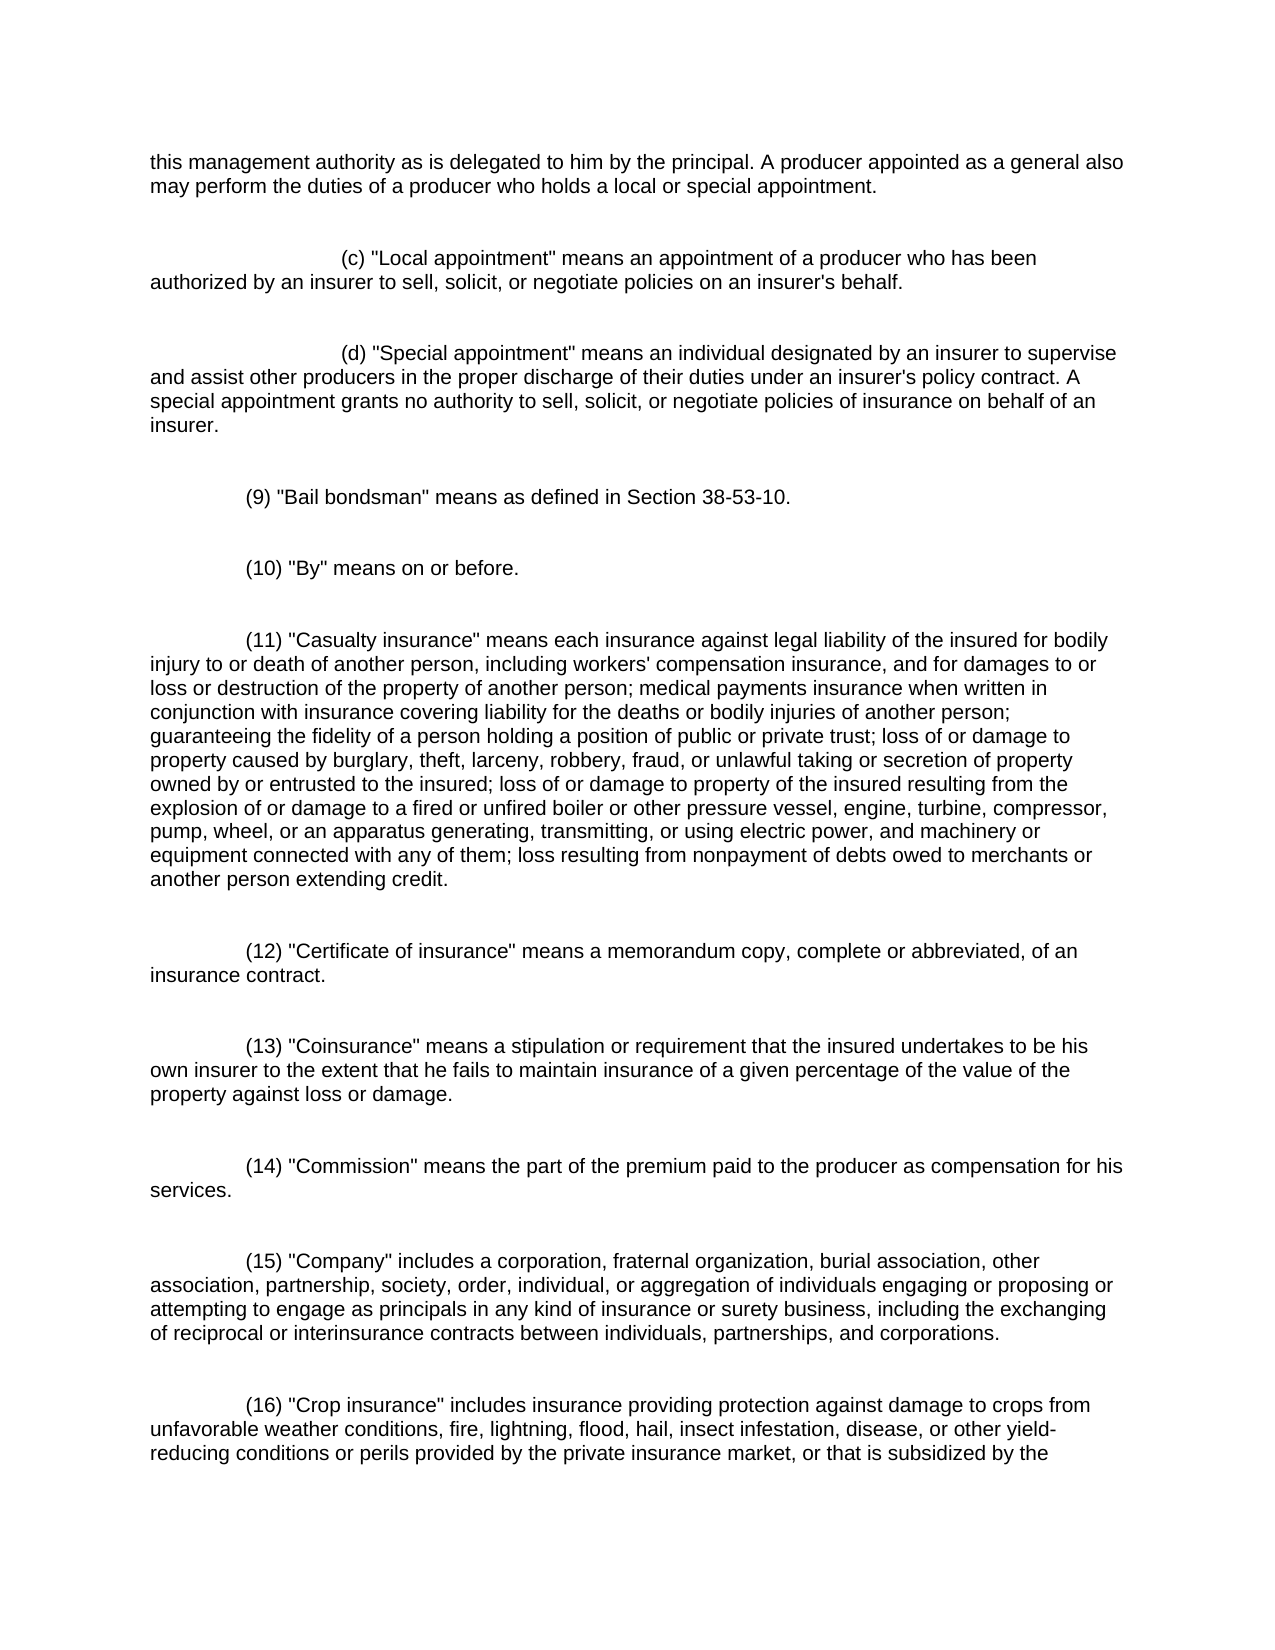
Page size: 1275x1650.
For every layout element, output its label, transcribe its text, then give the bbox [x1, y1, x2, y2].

text (13) "Coinsurance" means a stipulation or requirement that the insured undertakes to be his own insurer to the extent that he fails to maintain insurance of a given percentage of the value of the property against loss or damage. [150, 1034, 1125, 1130]
text (10) "By" means on or before. [150, 556, 1125, 604]
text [150, 1393, 1125, 1464]
text (14) "Commission" means the part of the premium paid to the producer as compensation for his services. [150, 1154, 1125, 1225]
text (9) "Bail bondsman" means as defined in Section 38-53-10. [150, 484, 1125, 532]
text (15) "Company" includes a corporation, fraternal organization, burial association, other association, partnership, society, order, individual, or aggregation of individuals engaging or proposing or attempting to engage as principals in any kind of insurance or surety business, including the exchanging of reciprocal or interinsurance contracts between individuals, partnerships, and corporations. [150, 1249, 1125, 1369]
text (12) "Certificate of insurance" means a memorandum copy, complete or abbreviated, of an insurance contract. [150, 939, 1125, 1010]
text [150, 150, 1125, 222]
text (c) "Local appointment" means an appointment of a producer who has been authorized by an insurer to sell, solicit, or negotiate policies on an insurer's behalf. [150, 246, 1125, 317]
text (11) "Casualty insurance" means each insurance against legal liability of the insured for bodily injury to or death of another person, including workers' compensation insurance, and for damages to or loss or destruction of the property of another person; medical payments insurance when written in conjunction with insurance covering liability for the deaths or bodily injuries of another person; guaranteeing the fidelity of a person holding a position of public or private trust; loss of or damage to property caused by burglary, theft, larceny, robbery, fraud, or unlawful taking or secretion of property owned by or entrusted to the insured; loss of or damage to property of the insured resulting from the explosion of or damage to a fired or unfired boiler or other pressure vessel, engine, turbine, compressor, pump, wheel, or an apparatus generating, transmitting, or using electric power, and machinery or equipment connected with any of them; loss resulting from nonpayment of debts owed to merchants or another person extending credit. [150, 628, 1125, 915]
text (d) "Special appointment" means an individual designated by an insurer to supervise and assist other producers in the proper discharge of their duties under an insurer's policy contract. A special appointment grants no authority to sell, solicit, or negotiate policies of insurance on behalf of an insurer. [150, 341, 1125, 461]
